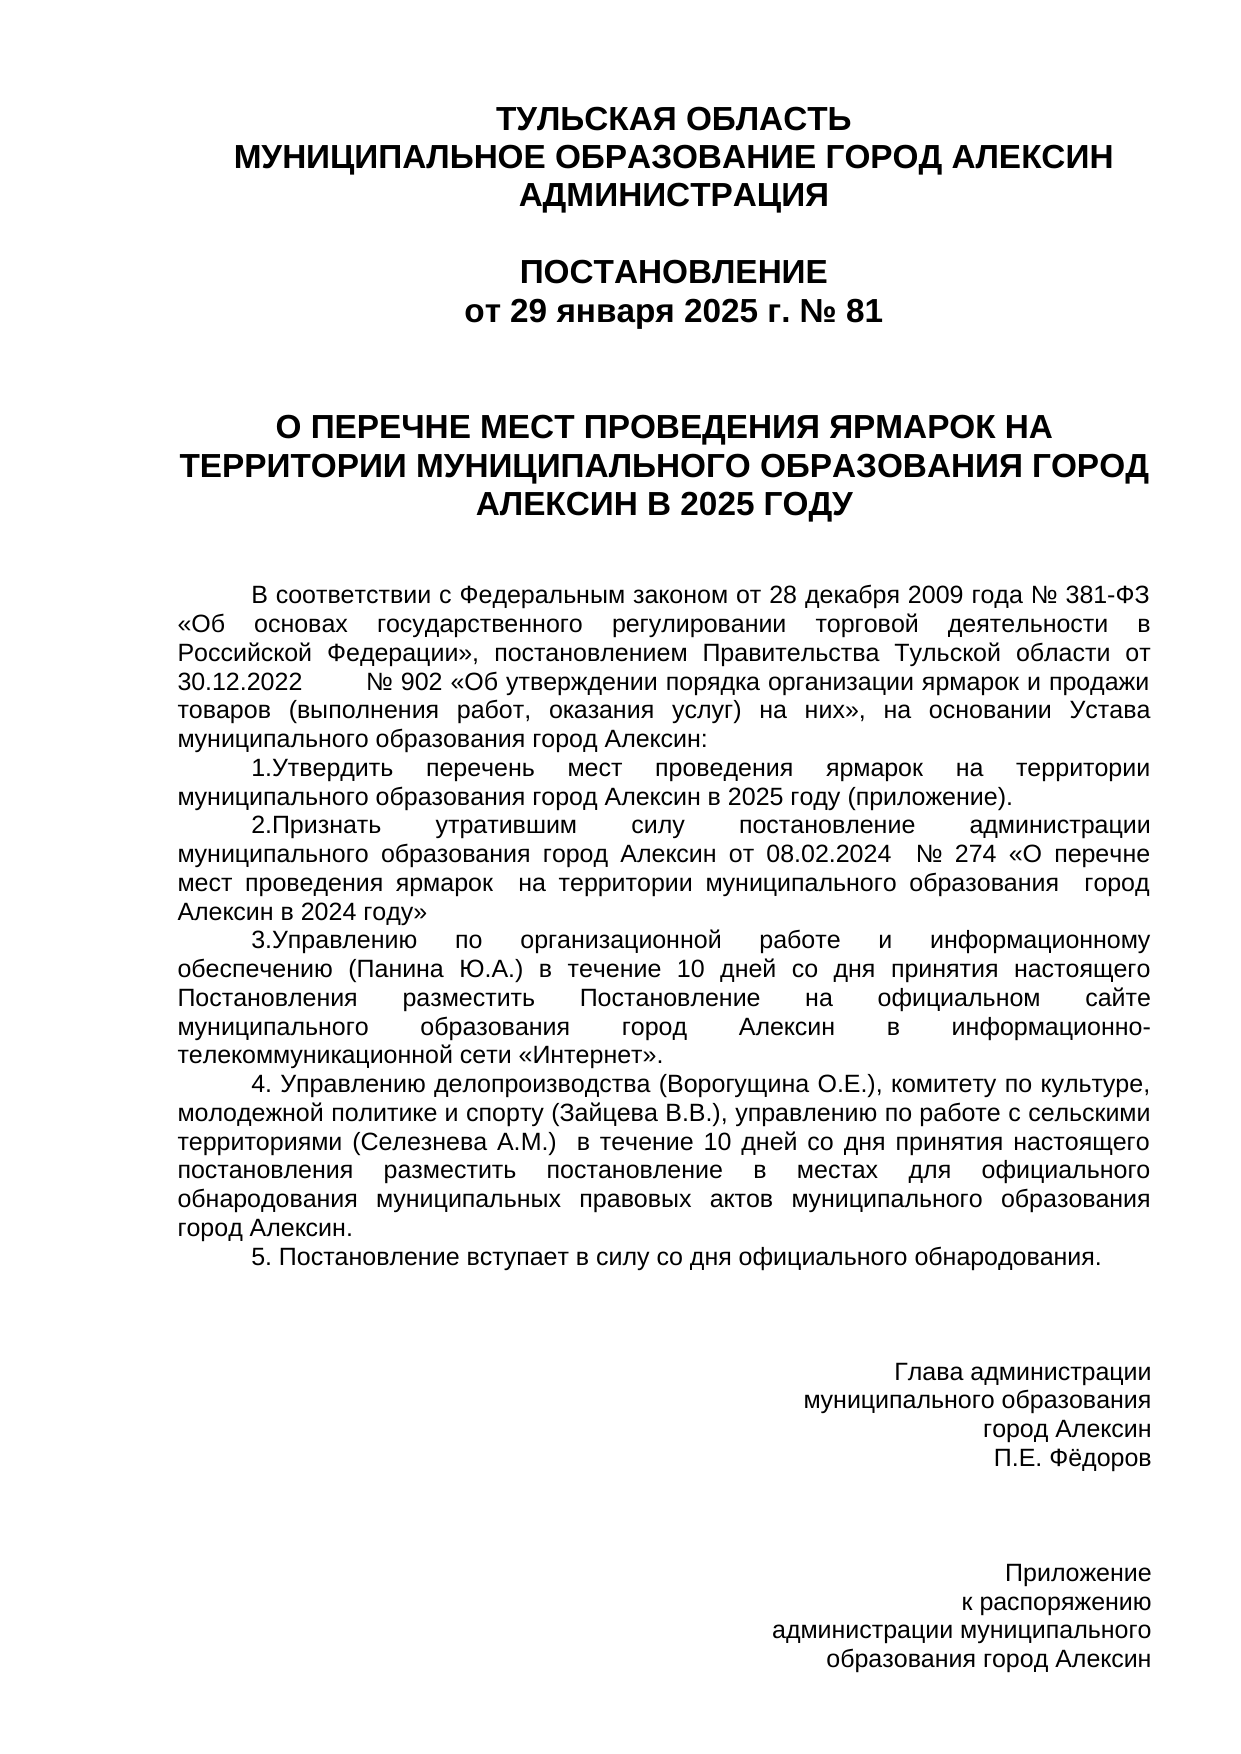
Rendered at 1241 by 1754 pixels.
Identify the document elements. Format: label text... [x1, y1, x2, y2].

text 4. Управлению делопроизводства (Ворогущина О.Е.), комитету по культуре, молодежной политике и спорту (Зайцева В.В.), управлению по работе с сельскими территориями (Селезнева А.М.) в течение 10 дней со дня принятия настоящего постановления разместить постановление в местах для официального обнародования муниципальных правовых актов муниципального образования город Алексин. [177, 1069, 1152, 1242]
text О ПЕРЕЧНЕ МЕСТ ПРОВЕДЕНИЯ ЯРМАРОК НА ТЕРРИТОРИИ МУНИЦИПАЛЬНОГО ОБРАЗОВАНИЯ ГОРОД АЛЕКСИН В 2025 ГОДУ [177, 408, 1152, 523]
table_cell МУНИЦИПАЛЬНОЕ ОБРАЗОВАНИЕ ГОРОД АЛЕКСИН [166, 137, 1182, 176]
table_cell ПОСТАНОВЛЕНИЕ [166, 253, 1182, 291]
text 5. Постановление вступает в силу со дня официального обнародования. [177, 1242, 1152, 1270]
text муниципального образования [177, 1385, 1152, 1414]
text город Алексин [177, 1414, 1152, 1443]
text к распоряжению [177, 1587, 1152, 1615]
text администрации муниципального [177, 1615, 1152, 1644]
text Приложение [177, 1558, 1152, 1587]
text В соответствии с Федеральным законом от 28 декабря 2009 года № 381-ФЗ «Об основах государственного регулировании торговой деятельности в Российской Федерации», постановлением Правительства Тульской области от 30.12.2022 № 902 «Об утверждении порядка организации ярмарок и продажи товаров (выполнения работ, оказания услуг) на них», на основании Устава муниципального образования город Алексин: [177, 580, 1152, 753]
text П.Е. Фёдоров [177, 1443, 1152, 1472]
text 3.Управлению по организационной работе и информационному обеспечению (Панина Ю.А.) в течение 10 дней со дня принятия настоящего Постановления разместить Постановление на официальном сайте муниципального образования город Алексин в информационно-телекоммуникационной сети «Интернет». [177, 925, 1152, 1069]
text 1.Утвердить перечень мест проведения ярмарок на территории муниципального образования город Алексин в 2025 году (приложение). [177, 753, 1152, 810]
text Глава администрации [177, 1357, 1152, 1385]
table_cell от 29 января 2025 г. № 81 [166, 291, 1182, 329]
text 2.Признать утратившим силу постановление администрации муниципального образования город Алексин от 08.02.2024 № 274 «О перечне мест проведения ярмарок на территории муниципального образования город Алексин в 2024 году» [177, 810, 1152, 925]
text образования город Алексин [177, 1644, 1152, 1673]
table_cell АДМИНИСТРАЦИЯ [166, 176, 1182, 252]
table_header ТУЛЬСКАЯ ОБЛАСТЬ [166, 99, 1182, 137]
